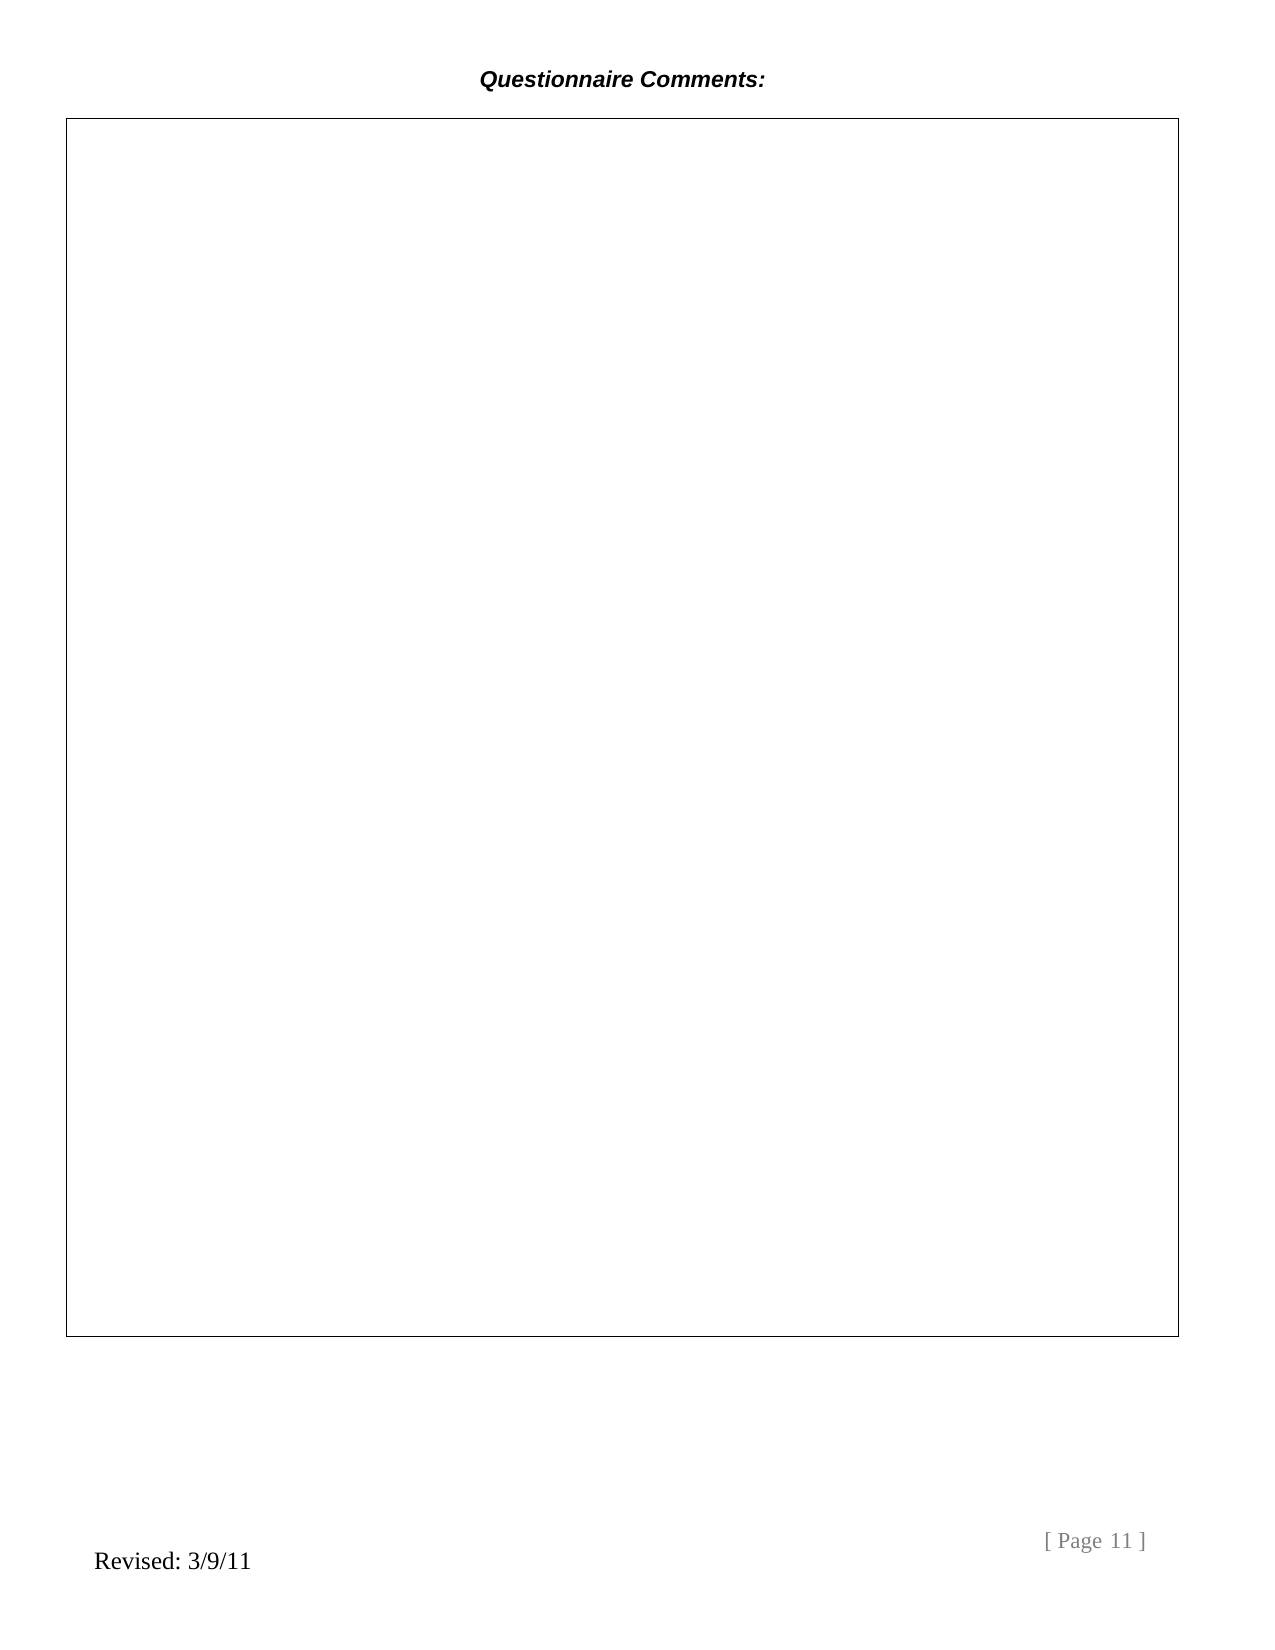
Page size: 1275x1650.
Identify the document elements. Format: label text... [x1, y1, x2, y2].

text Questionnaire Comments: [75, 66, 1170, 92]
